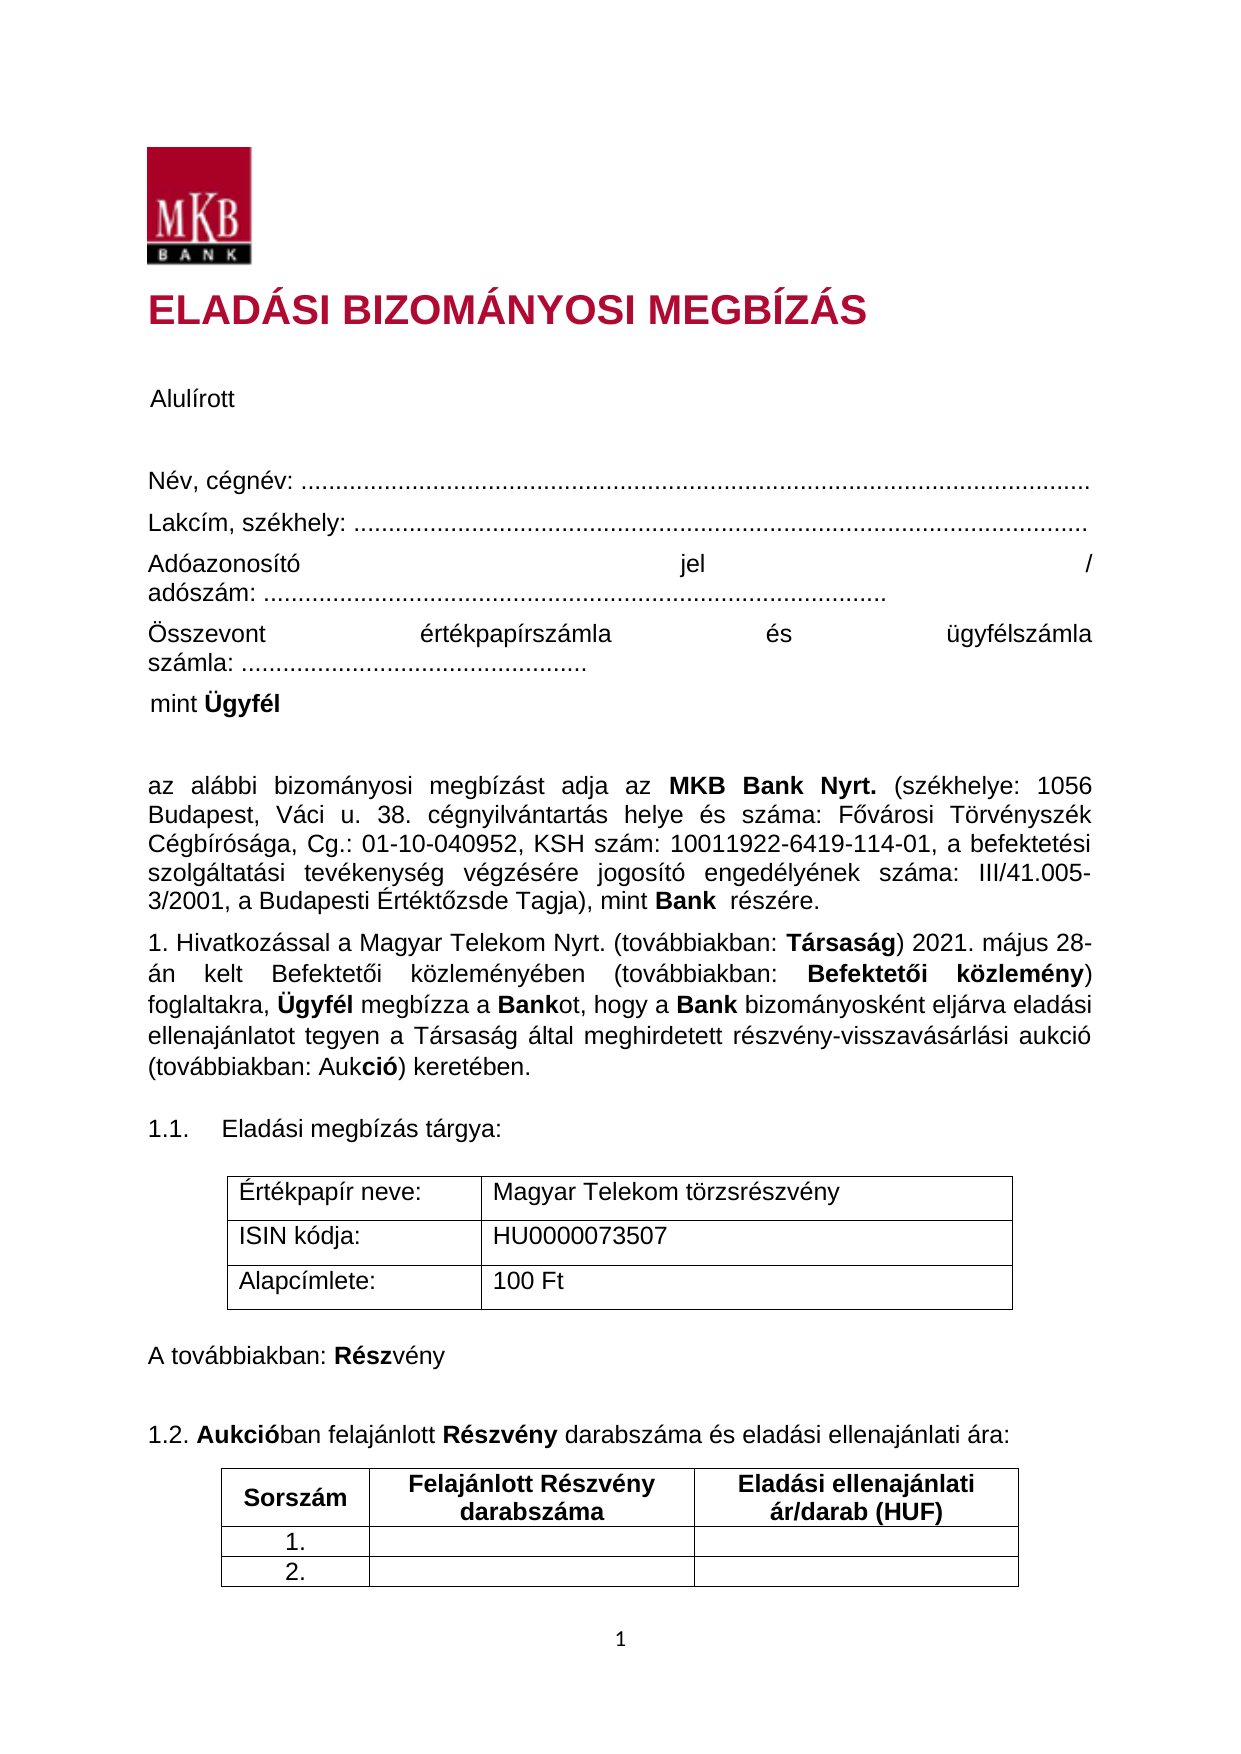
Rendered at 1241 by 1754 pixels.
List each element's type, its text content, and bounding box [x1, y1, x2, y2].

table_cell 100 Ft [482, 1266, 1012, 1309]
table_cell HU0000073507 [482, 1221, 1012, 1265]
table_header Felajánlott Részvény darabszáma [370, 1469, 694, 1526]
text Összevont értékpapírszámla és ügyfélszámla számla: .................................................. [148, 619, 1093, 676]
table_cell [370, 1527, 694, 1556]
text Név, cégnév: .................................................................................................................. [148, 466, 1093, 495]
table_header Értékpapír neve: [228, 1177, 481, 1220]
table_cell 2. [222, 1557, 369, 1586]
text 1.2. Aukcióban felajánlott Részvény darabszáma és eladási ellenajánlati ára: [148, 1420, 1093, 1449]
table_cell 1. [222, 1527, 369, 1556]
table_cell ISIN kódja: [228, 1221, 481, 1265]
text A továbbiakban: Részvény [148, 1341, 1093, 1370]
list az alábbi bizományosi megbízást adja az MKB Bank Nyrt. (székhelye: 1056 Budapest, Váci u. 38. cégnyilvántartás helye és száma: Fővárosi Törvényszék Cégbírósága, Cg.: 01-10-040952, KSH szám: 10011922-6419-114-01, a befektetési szolgáltatási tevékenység végzésére jogosító engedélyének száma: III/41.005-3/2001, a Budapesti Értéktőzsde Tagja), mint Bank részére. [148, 771, 1093, 915]
text 1. Hivatkozással a Magyar Telekom Nyrt. (továbbiakban: Társaság) 2021. május 28-án kelt Befektetői közleményében (továbbiakban: Befektetői közlemény) foglaltakra, Ügyfél megbízza a Bankot, hogy a Bank bizományosként eljárva eladási ellenajánlatot tegyen a Társaság által meghirdetett részvény-visszavásárlási aukció (továbbiakban: Aukció) keretében. [148, 928, 1093, 1081]
table_header Sorszám [222, 1469, 369, 1526]
text ELADÁSI BIZOMÁNYOSI MEGBÍZÁS [148, 285, 1093, 333]
list mint Ügyfél [150, 689, 1093, 718]
table_cell [695, 1527, 1018, 1556]
list Alulírott [150, 384, 1093, 413]
table_cell [370, 1557, 694, 1586]
picture [147, 147, 254, 267]
text Lakcím, székhely: .......................................................................................................... [148, 508, 1093, 536]
table_header Eladási ellenajánlati ár/darab (HUF) [695, 1469, 1018, 1526]
table_cell Alapcímlete: [228, 1266, 481, 1309]
text Adóazonosító jel / adószám: .......................................................................................... [148, 549, 1093, 606]
list Eladási megbízás tárgya: [148, 1114, 1093, 1143]
table_cell [695, 1557, 1018, 1586]
table_header Magyar Telekom törzsrészvény [482, 1177, 1012, 1220]
